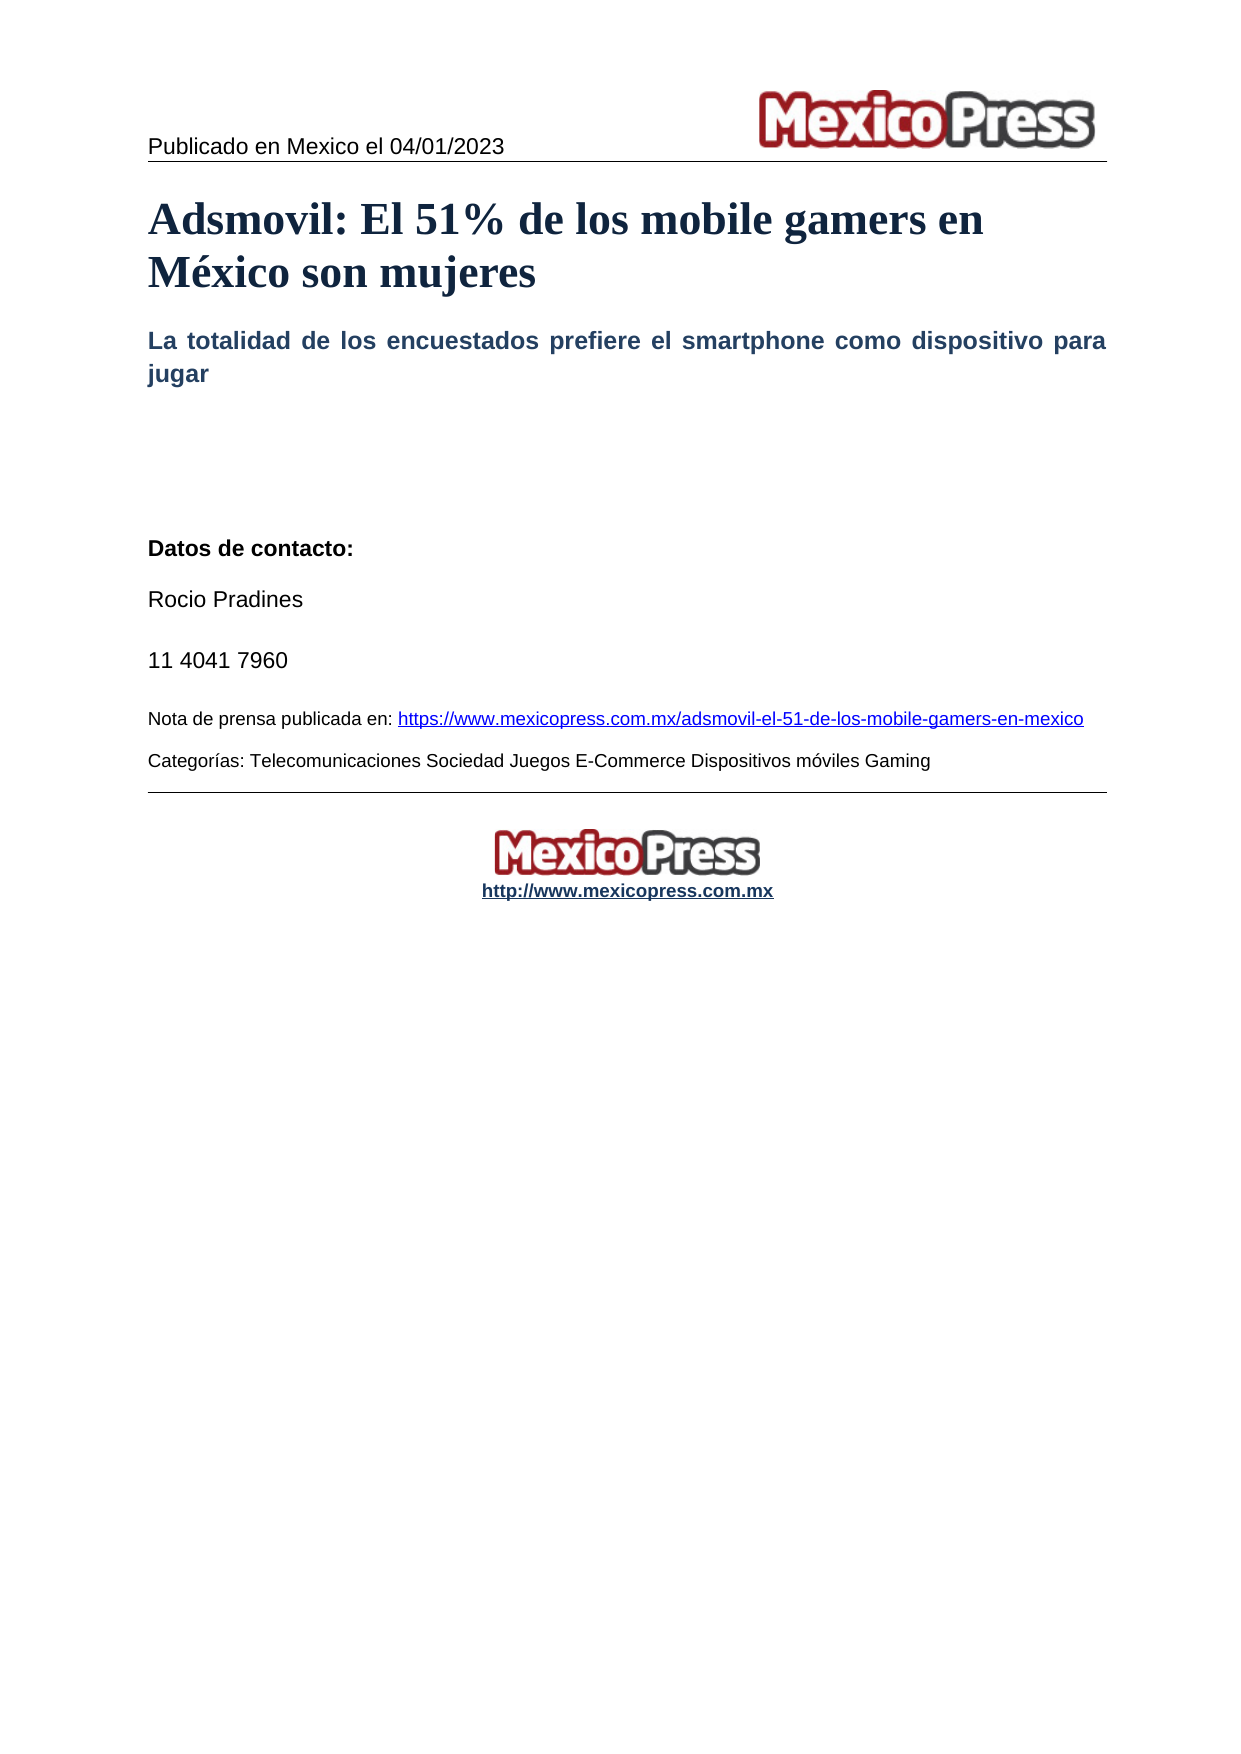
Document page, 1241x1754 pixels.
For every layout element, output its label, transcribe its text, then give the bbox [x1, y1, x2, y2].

text Rocio Pradines [148, 586, 1063, 613]
text Nota de prensa publicada en: https://www.mexicopress.com.mx/adsmovil-el-51-de-los-mobile-gamers-en-mexico [148, 707, 1107, 729]
text Categorías: Telecomunicaciones Sociedad Juegos E-Commerce Dispositivos móviles Gaming [148, 750, 1107, 771]
picture [759, 90, 1096, 133]
picture [494, 829, 760, 876]
text Datos de contacto: [148, 535, 1107, 562]
subtitle La totalidad de los encuestados prefiere el smartphone como dispositivo para jugar [148, 326, 1107, 388]
text Publicado en Mexico el 04/01/2023 [148, 133, 1107, 161]
subtitle Adsmovil: El 51% de los mobile gamers en México son mujeres [148, 192, 1107, 297]
text 11 4041 7960 [148, 647, 1063, 673]
text http://www.mexicopress.com.mx [148, 879, 1107, 901]
